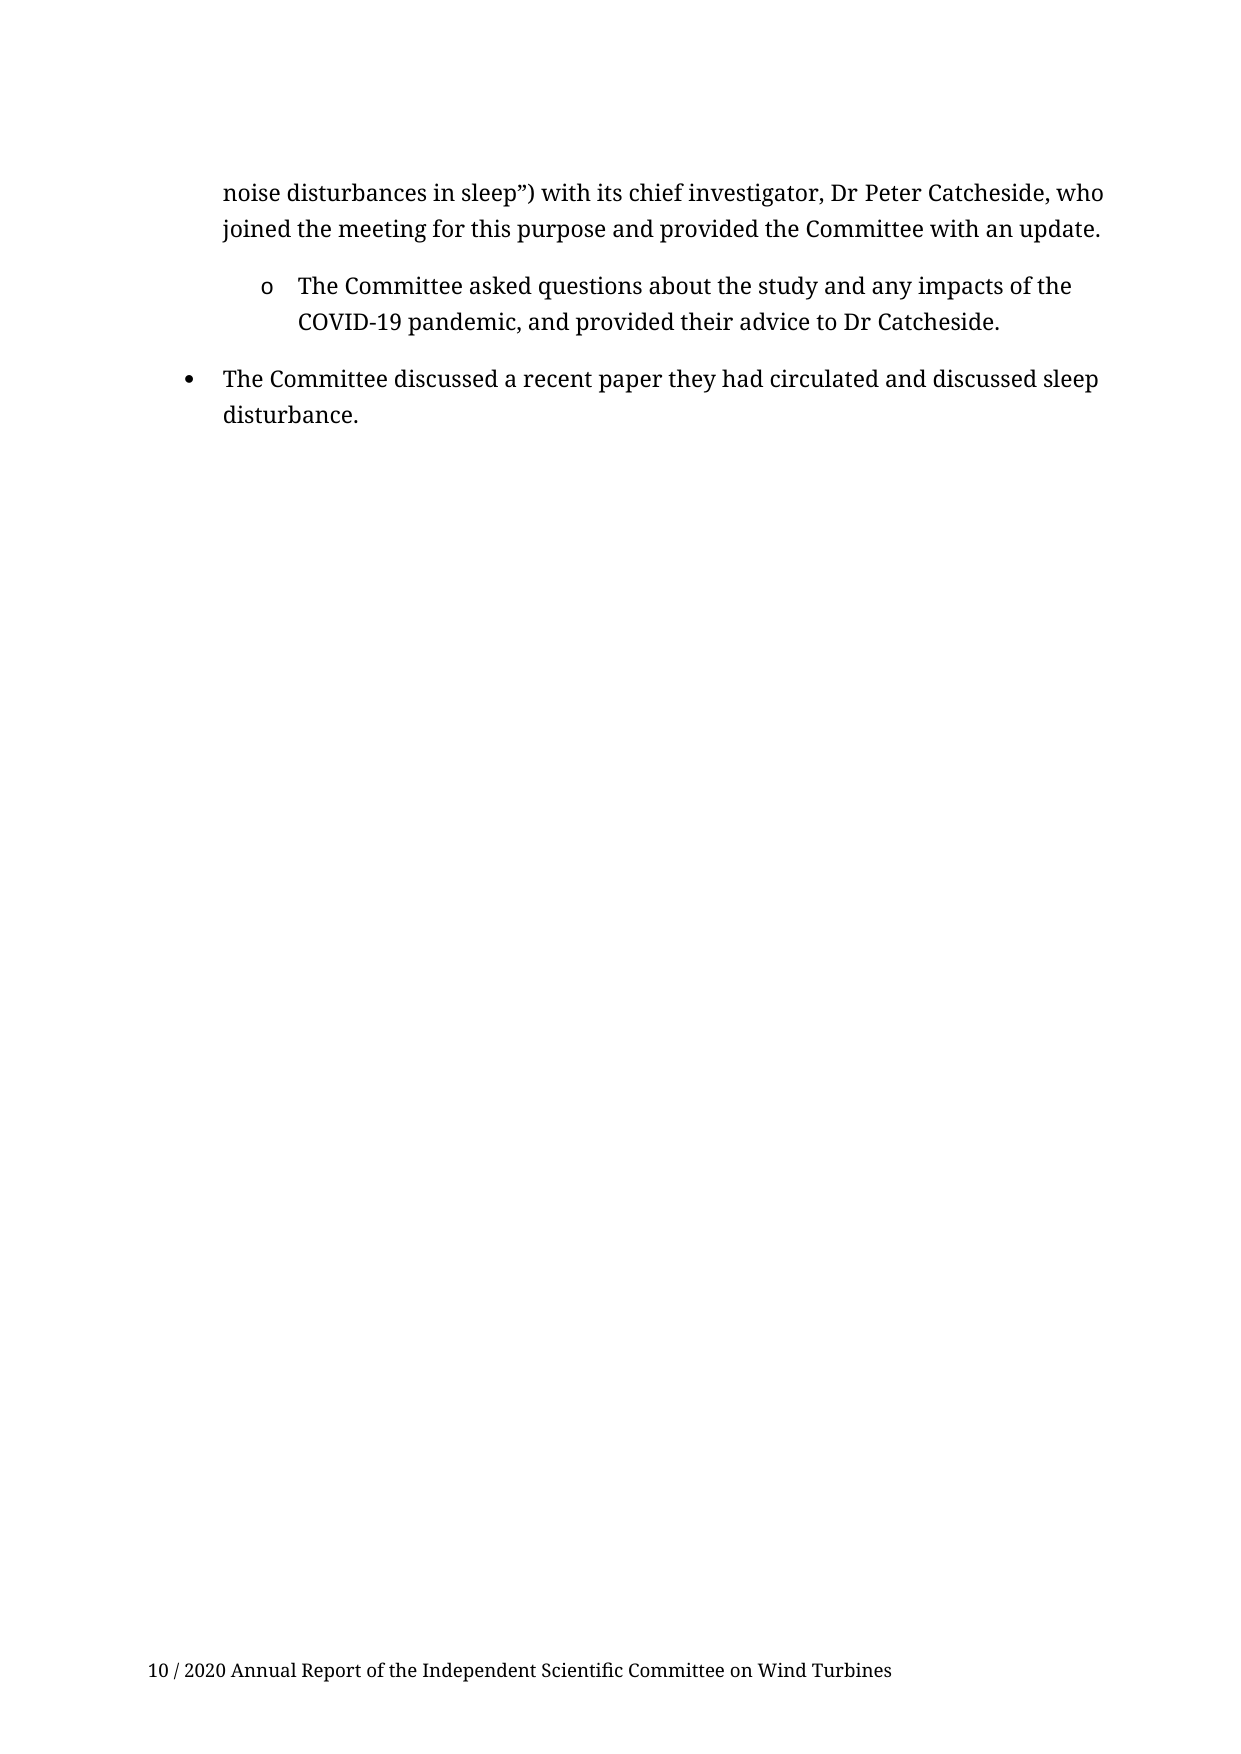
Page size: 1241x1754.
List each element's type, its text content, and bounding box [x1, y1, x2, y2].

list The Committee asked questions about the study and any impacts of the COVID-19 pandemic, and provided their advice to Dr Catcheside. [260, 270, 1107, 337]
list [185, 177, 1107, 244]
list The Committee discussed a recent paper they had circulated and discussed sleep disturbance. [185, 363, 1107, 430]
